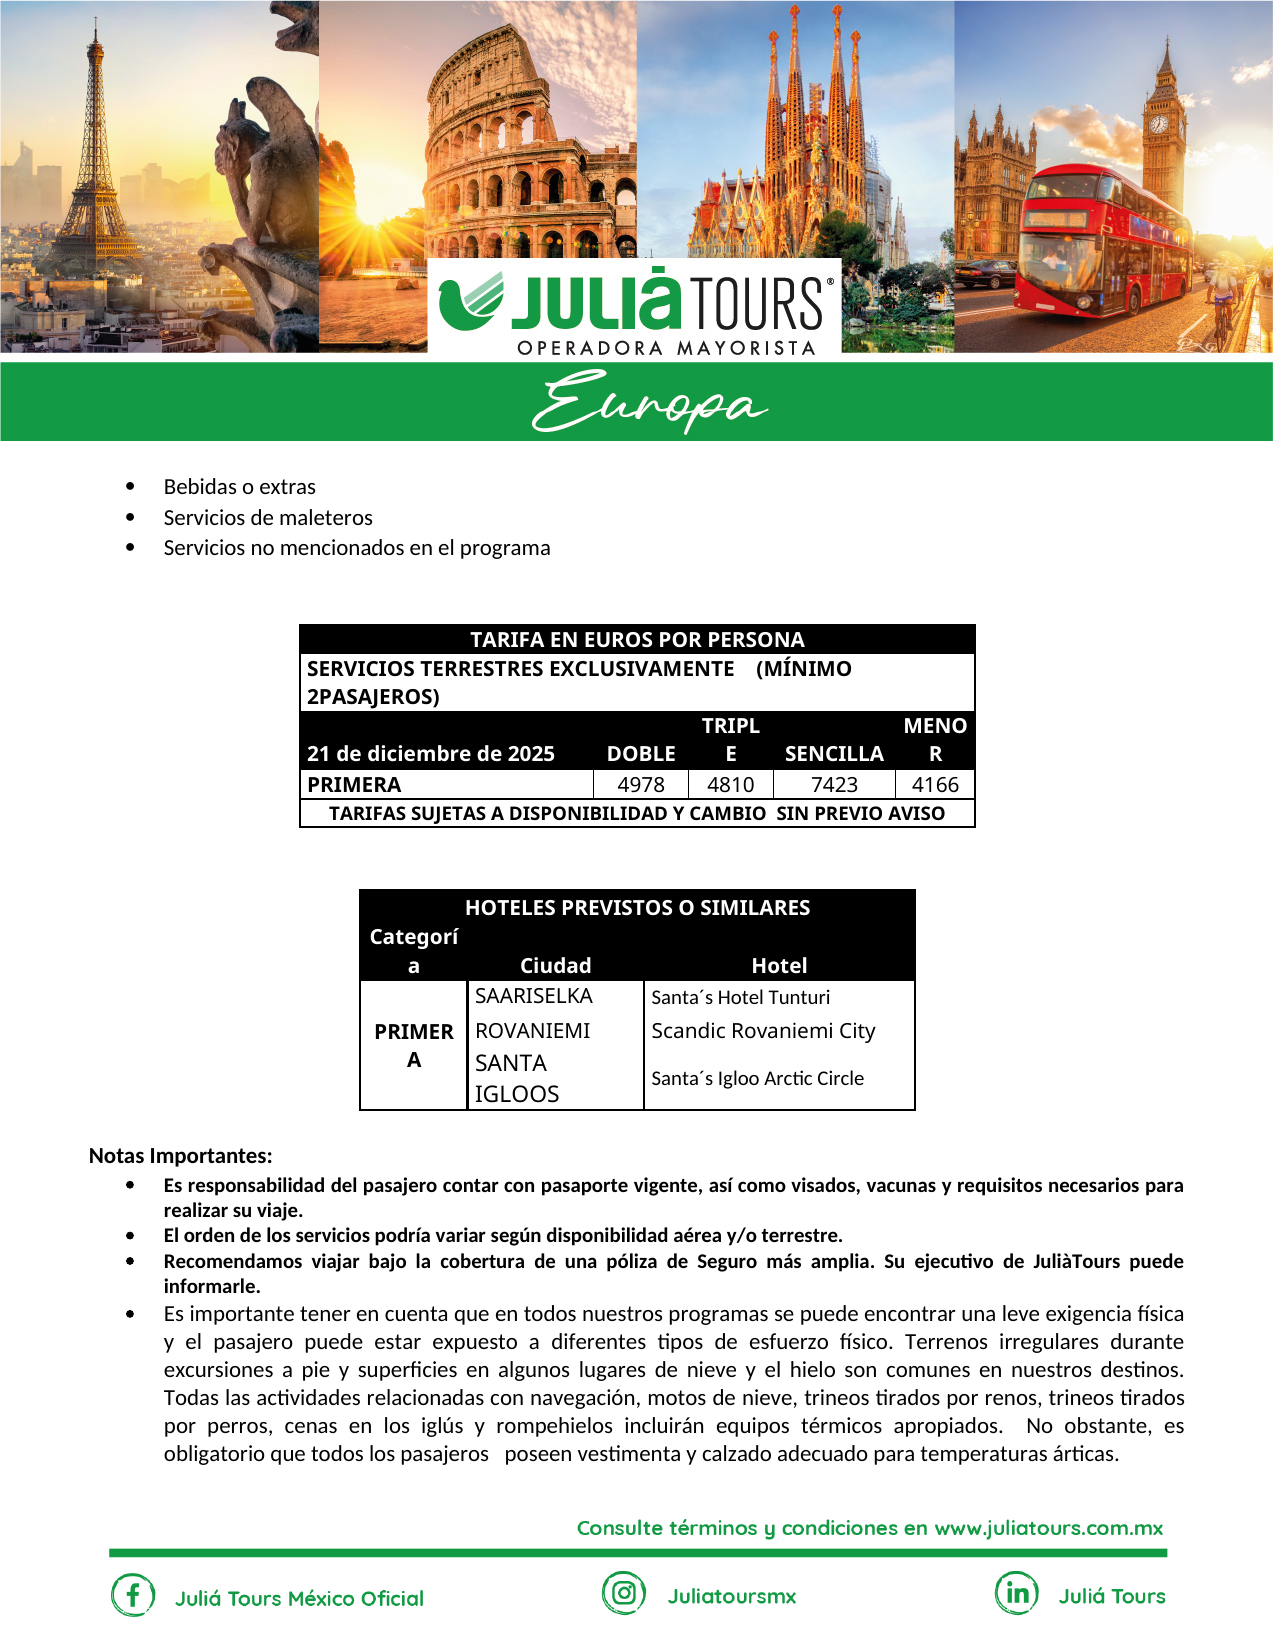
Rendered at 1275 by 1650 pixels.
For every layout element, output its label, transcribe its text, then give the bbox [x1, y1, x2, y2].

table_cell TARIFAS SUJETAS A DISPONIBILIDAD Y CAMBIO SIN PREVIO AVISO [301, 800, 974, 826]
table_cell TRIPLE [689, 711, 773, 768]
table_cell ROVANIEMI [469, 1012, 643, 1045]
table_cell MENOR [896, 711, 974, 768]
list Bebidas o extras [126, 472, 1186, 501]
table_cell SAARISELKA [469, 981, 643, 1012]
table_cell 4978 [594, 770, 688, 798]
table_cell DOBLE [594, 711, 688, 768]
table_cell 7423 [774, 770, 895, 798]
table_cell 4810 [689, 770, 773, 798]
list Es importante tener en cuenta que en todos nuestros programas se puede encontrar una leve exigencia física y el pasajero puede estar expuesto a diferentes tipos de esfuerzo físico. Terrenos irregulares durante excursiones a pie y superficies en algunos lugares de nieve y el hielo son comunes en nuestros destinos. Todas las actividades relacionadas con navegación, motos de nieve, trineos tirados por renos, trineos tirados por perros, cenas en los iglús y rompehielos incluirán equipos térmicos apropiados. No obstante, es obligatorio que todos los pasajeros poseen vestimenta y calzado adecuado para temperaturas árticas. [126, 1299, 1186, 1467]
list El orden de los servicios podría variar según disponibilidad aérea y/o terrestre. [126, 1223, 1186, 1248]
text Notas Importantes: [89, 1142, 1186, 1170]
table_cell Categoría [361, 922, 467, 979]
table_cell Ciudad [468, 922, 644, 979]
table_cell SENCILLA [773, 711, 896, 768]
table_cell 4166 [896, 770, 974, 798]
table_cell Scandic Rovaniemi City [645, 1012, 914, 1045]
table_cell 21 de diciembre de 2025 [301, 711, 593, 768]
list Servicios de maleteros [126, 503, 1186, 531]
table_header HOTELES PREVISTOS O SIMILARES [361, 891, 914, 921]
table_cell SANTA IGLOOS [469, 1045, 643, 1109]
table_cell SERVICIOS TERRESTRES EXCLUSIVAMENTE (MÍNIMO 2PASAJEROS) [301, 654, 896, 711]
table_cell [896, 654, 974, 711]
table_header TARIFA EN EUROS POR PERSONA [301, 626, 974, 654]
table_cell PRIMERA [301, 770, 593, 798]
list Servicios no mencionados en el programa [126, 533, 1186, 561]
list Recomendamos viajar bajo la cobertura de una póliza de Seguro más amplia. Su ejecutivo de JuliàTours puede informarle. [126, 1248, 1186, 1299]
table_cell Santa´s Igloo Arctic Circle [645, 1045, 914, 1109]
picture [0, 0, 1273, 441]
table_cell Hotel [645, 922, 914, 979]
table_cell PRIMERA [361, 981, 466, 1109]
table_cell Santa´s Hotel Tunturi [645, 981, 914, 1012]
picture [3, 1499, 1275, 1642]
list Es responsabilidad del pasajero contar con pasaporte vigente, así como visados, vacunas y requisitos necesarios para realizar su viaje. [126, 1172, 1186, 1223]
